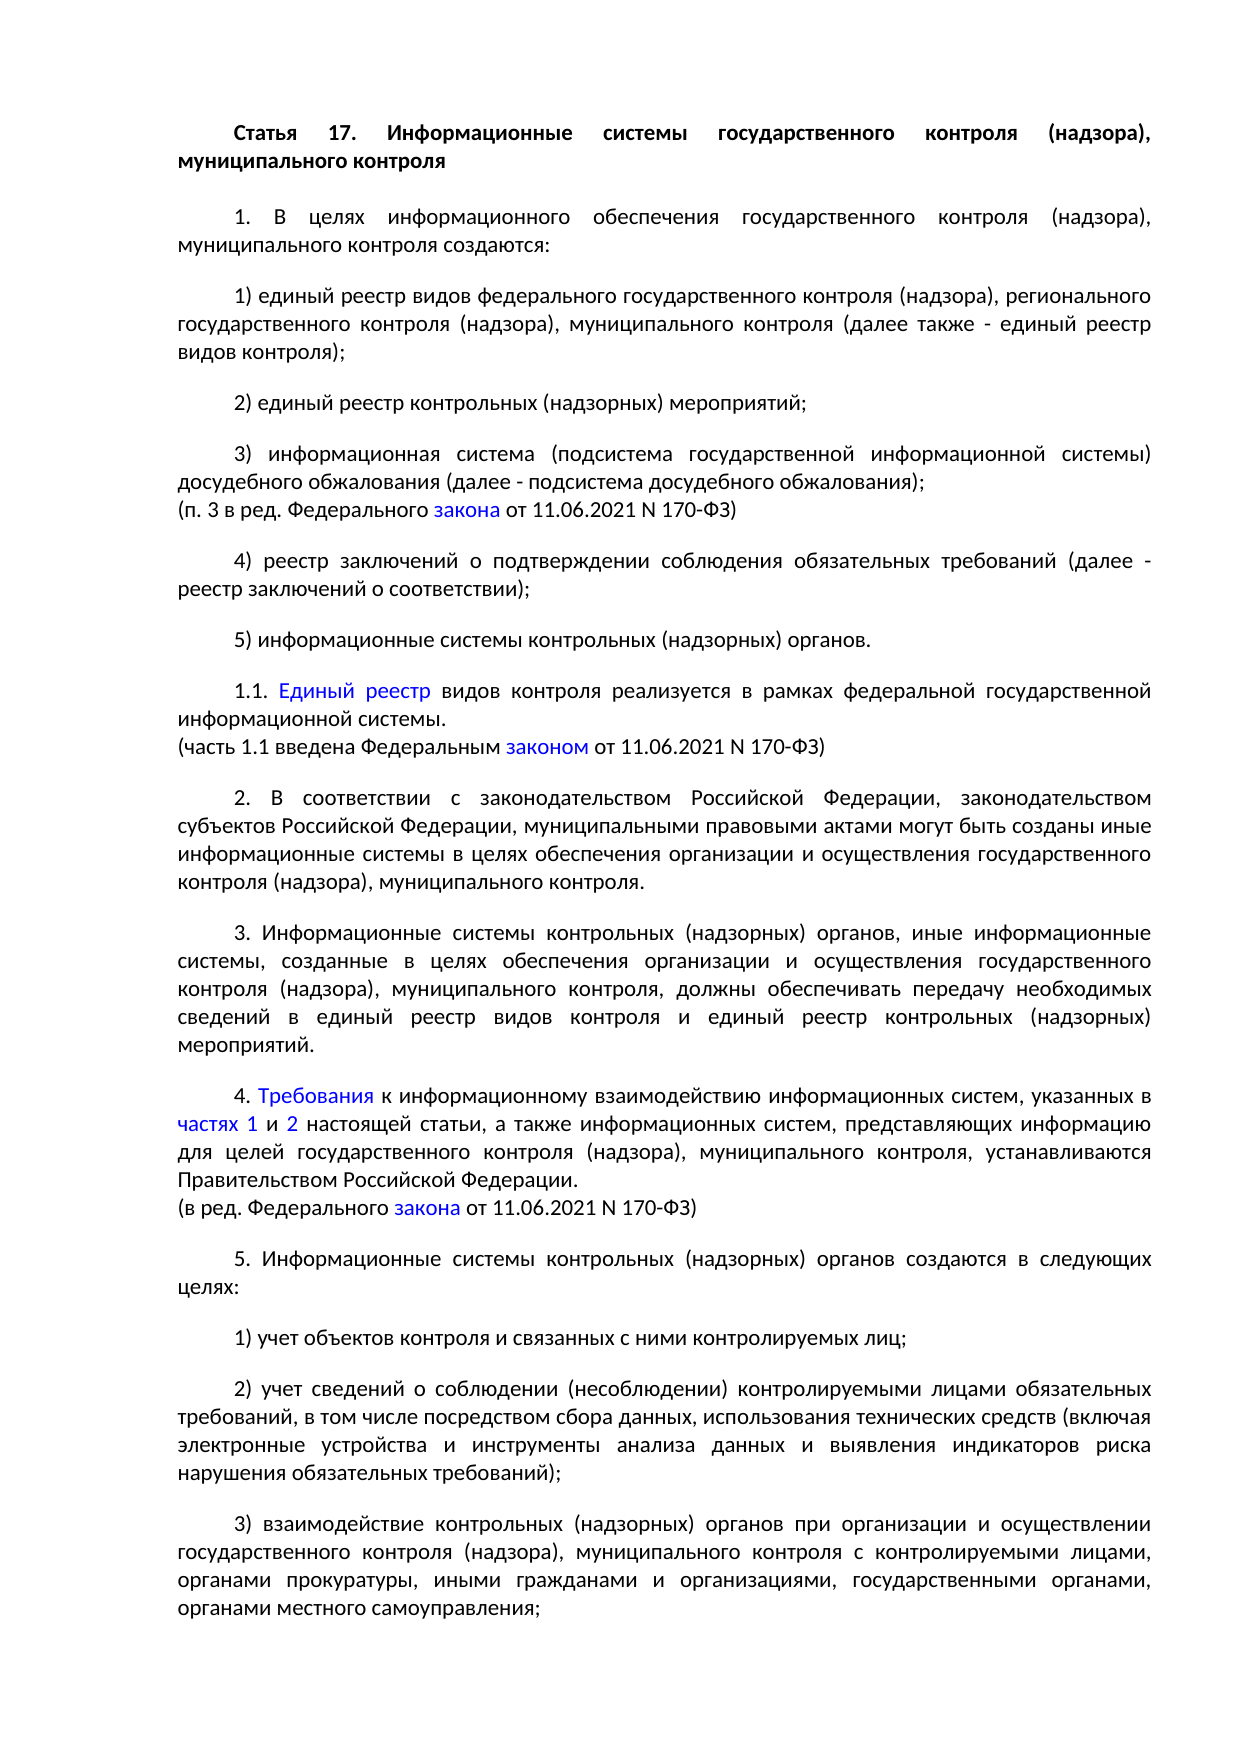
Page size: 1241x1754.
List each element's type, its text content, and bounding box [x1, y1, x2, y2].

text 1) учет объектов контроля и связанных с ними контролируемых лиц; [177, 1323, 1152, 1351]
title Статья 17. Информационные системы государственного контроля (надзора), муниципального контроля [177, 118, 1152, 174]
text 1.1. Единый реестр видов контроля реализуется в рамках федеральной государственной информационной системы. [177, 676, 1152, 732]
text 1) единый реестр видов федерального государственного контроля (надзора), регионального государственного контроля (надзора), муниципального контроля (далее также - единый реестр видов контроля); [177, 281, 1152, 365]
text 3. Информационные системы контрольных (надзорных) органов, иные информационные системы, созданные в целях обеспечения организации и осуществления государственного контроля (надзора), муниципального контроля, должны обеспечивать передачу необходимых сведений в единый реестр видов контроля и единый реестр контрольных (надзорных) мероприятий. [177, 918, 1152, 1058]
text 4) реестр заключений о подтверждении соблюдения обязательных требований (далее - реестр заключений о соответствии); [177, 546, 1152, 602]
text 3) информационная система (подсистема государственной информационной системы) досудебного обжалования (далее - подсистема досудебного обжалования); [177, 439, 1152, 495]
text 1. В целях информационного обеспечения государственного контроля (надзора), муниципального контроля создаются: [177, 202, 1152, 258]
text 4. Требования к информационному взаимодействию информационных систем, указанных в частях 1 и 2 настоящей статьи, а также информационных систем, представляющих информацию для целей государственного контроля (надзора), муниципального контроля, устанавливаются Правительством Российской Федерации. [177, 1081, 1152, 1193]
text 2) учет сведений о соблюдении (несоблюдении) контролируемыми лицами обязательных требований, в том числе посредством сбора данных, использования технических средств (включая электронные устройства и инструменты анализа данных и выявления индикаторов риска нарушения обязательных требований); [177, 1374, 1152, 1486]
text (п. 3 в ред. Федерального закона от 11.06.2021 N 170-ФЗ) [177, 495, 1152, 523]
text 2) единый реестр контрольных (надзорных) мероприятий; [177, 388, 1152, 416]
text 2. В соответствии с законодательством Российской Федерации, законодательством субъектов Российской Федерации, муниципальными правовыми актами могут быть созданы иные информационные системы в целях обеспечения организации и осуществления государственного контроля (надзора), муниципального контроля. [177, 783, 1152, 895]
text (в ред. Федерального закона от 11.06.2021 N 170-ФЗ) [177, 1193, 1152, 1221]
text 3) взаимодействие контрольных (надзорных) органов при организации и осуществлении государственного контроля (надзора), муниципального контроля с контролируемыми лицами, органами прокуратуры, иными гражданами и организациями, государственными органами, органами местного самоуправления; [177, 1509, 1152, 1621]
text 5. Информационные системы контрольных (надзорных) органов создаются в следующих целях: [177, 1244, 1152, 1300]
text (часть 1.1 введена Федеральным законом от 11.06.2021 N 170-ФЗ) [177, 732, 1152, 760]
text 5) информационные системы контрольных (надзорных) органов. [177, 625, 1152, 653]
